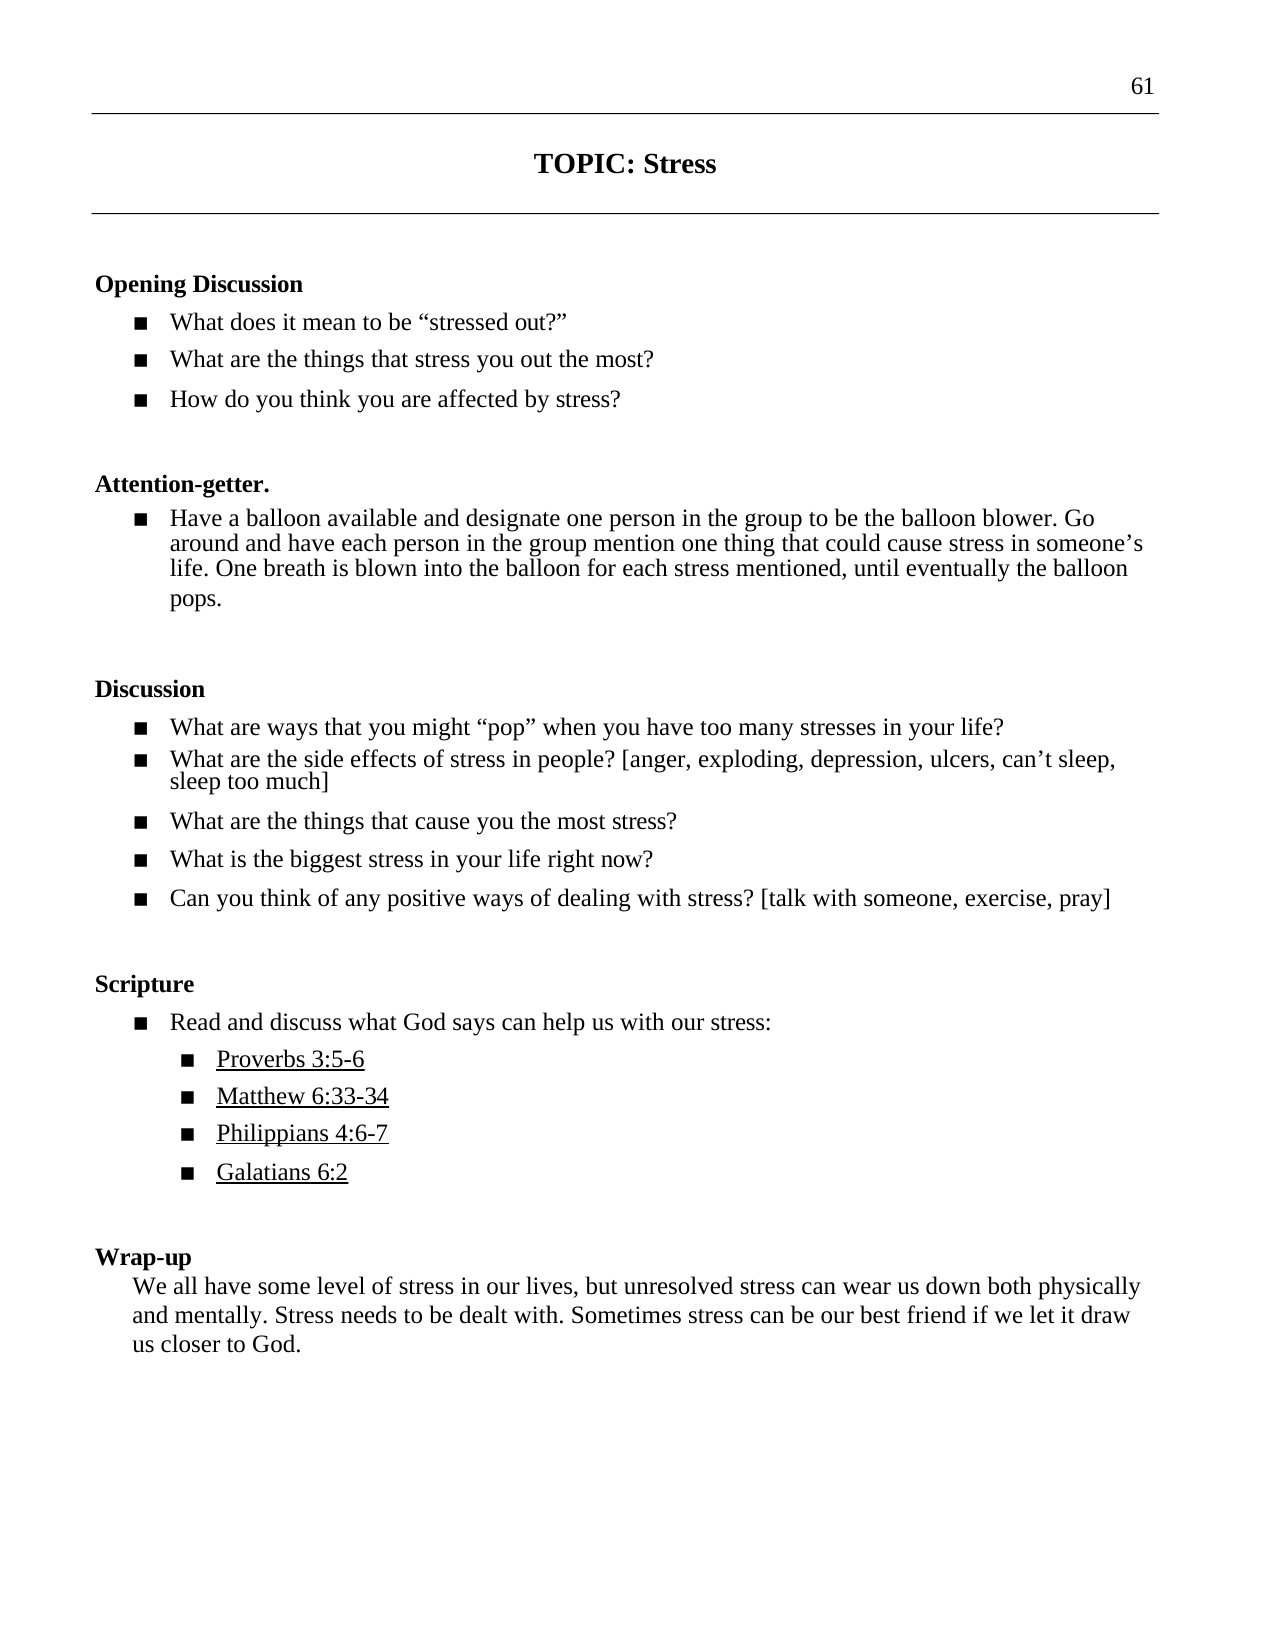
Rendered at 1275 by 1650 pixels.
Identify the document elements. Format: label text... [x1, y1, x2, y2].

list What are the things that stress you out the most? [132, 338, 1198, 375]
list Galatians 6:2 [179, 1149, 1198, 1189]
list What are the things that cause you the most stress? [132, 798, 1198, 838]
subtitle Discussion [94, 674, 1198, 703]
list Have a balloon available and designate one person in the group to be the balloon blower. Go around and have each person in the group mention one thing that could cause stress in someone’s life. One breath is blown into the balloon for each stress mentioned, until eventually the balloon [132, 502, 1143, 582]
list What does it mean to be “stressed out?” [132, 298, 1198, 338]
text pops. [169, 583, 1198, 612]
list What are ways that you might “pop” when you have too many stresses in your life? [132, 704, 1198, 744]
subtitle Scripture [94, 969, 1198, 998]
subtitle Opening Discussion [94, 269, 1198, 298]
subtitle Wrap-up [94, 1243, 1198, 1271]
text We all have some level of stress in our lives, but unresolved stress can wear us down both physically and mentally. Stress needs to be dealt with. Sometimes stress can be our best friend if we let it draw us closer to God. [132, 1271, 1155, 1358]
list What is the biggest stress in your life right now? [132, 838, 1198, 874]
list What are the side effects of stress in people? [anger, exploding, depression, ulcers, can’t sleep, sleep too much] [132, 747, 1116, 795]
subtitle TOPIC: Stress [294, 146, 956, 179]
list Can you think of any positive ways of dealing with stress? [talk with someone, exercise, pray] [132, 874, 1198, 915]
list Matthew 6:33-34 [179, 1075, 1198, 1112]
list Read and discuss what God says can help us with our stress: [132, 998, 1198, 1038]
list Philippians 4:6-7 [179, 1112, 1198, 1149]
subtitle Attention-getter. [94, 469, 1198, 498]
list How do you think you are affected by stress? [132, 375, 1198, 415]
list Proverbs 3:5-6 [179, 1038, 1198, 1075]
